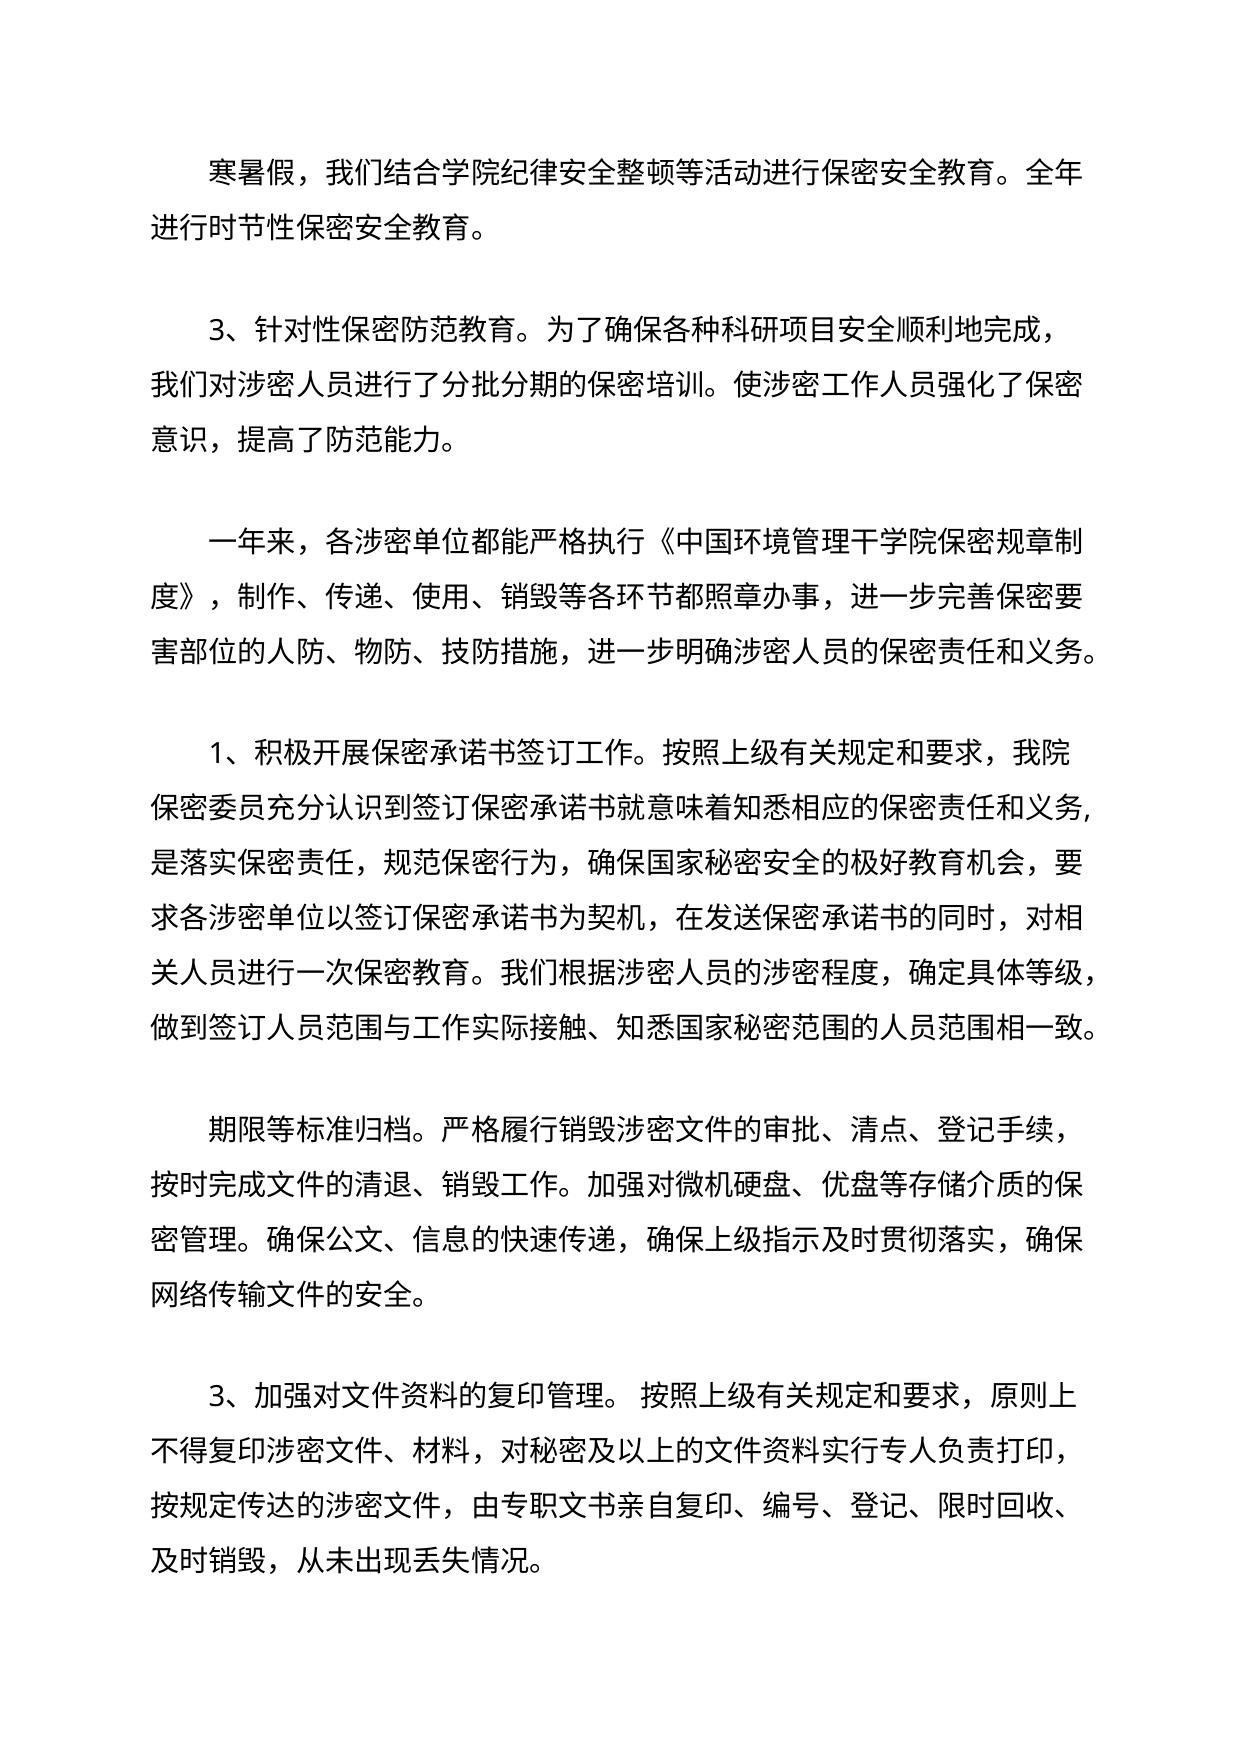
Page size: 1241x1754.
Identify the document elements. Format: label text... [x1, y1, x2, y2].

text 1、积极开展保密承诺书签订工作。按照上级有关规定和要求，我院保密委员充分认识到签订保密承诺书就意味着知悉相应的保密责任和义务,是落实保密责任，规范保密行为，确保国家秘密安全的极好教育机会，要求各涉密单位以签订保密承诺书为契机，在发送保密承诺书的同时，对相关人员进行一次保密教育。我们根据涉密人员的涉密程度，确定具体等级，做到签订人员范围与工作实际接触、知悉国家秘密范围的人员范围相一致。 [150, 730, 1090, 1047]
text 3、针对性保密防范教育。为了确保各种科研项目安全顺利地完成，我们对涉密人员进行了分批分期的保密培训。使涉密工作人员强化了保密意识，提高了防范能力。 [150, 307, 1090, 459]
text 一年来，各涉密单位都能严格执行《中国环境管理干学院保密规章制度》，制作、传递、使用、销毁等各环节都照章办事，进一步完善保密要害部位的人防、物防、技防措施，进一步明确涉密人员的保密责任和义务。 [150, 518, 1090, 670]
text 寒暑假，我们结合学院纪律安全整顿等活动进行保密安全教育。全年进行时节性保密安全教育。 [150, 150, 1090, 247]
text 期限等标准归档。严格履行销毁涉密文件的审批、清点、登记手续，按时完成文件的清退、销毁工作。加强对微机硬盘、优盘等存储介质的保密管理。确保公文、信息的快速传递，确保上级指示及时贯彻落实，确保网络传输文件的安全。 [150, 1106, 1090, 1313]
text 3、加强对文件资料的复印管理。 按照上级有关规定和要求，原则上不得复印涉密文件、材料，对秘密及以上的文件资料实行专人负责打印，按规定传达的涉密文件，由专职文书亲自复印、编号、登记、限时回收、及时销毁，从未出现丢失情况。 [150, 1373, 1090, 1580]
